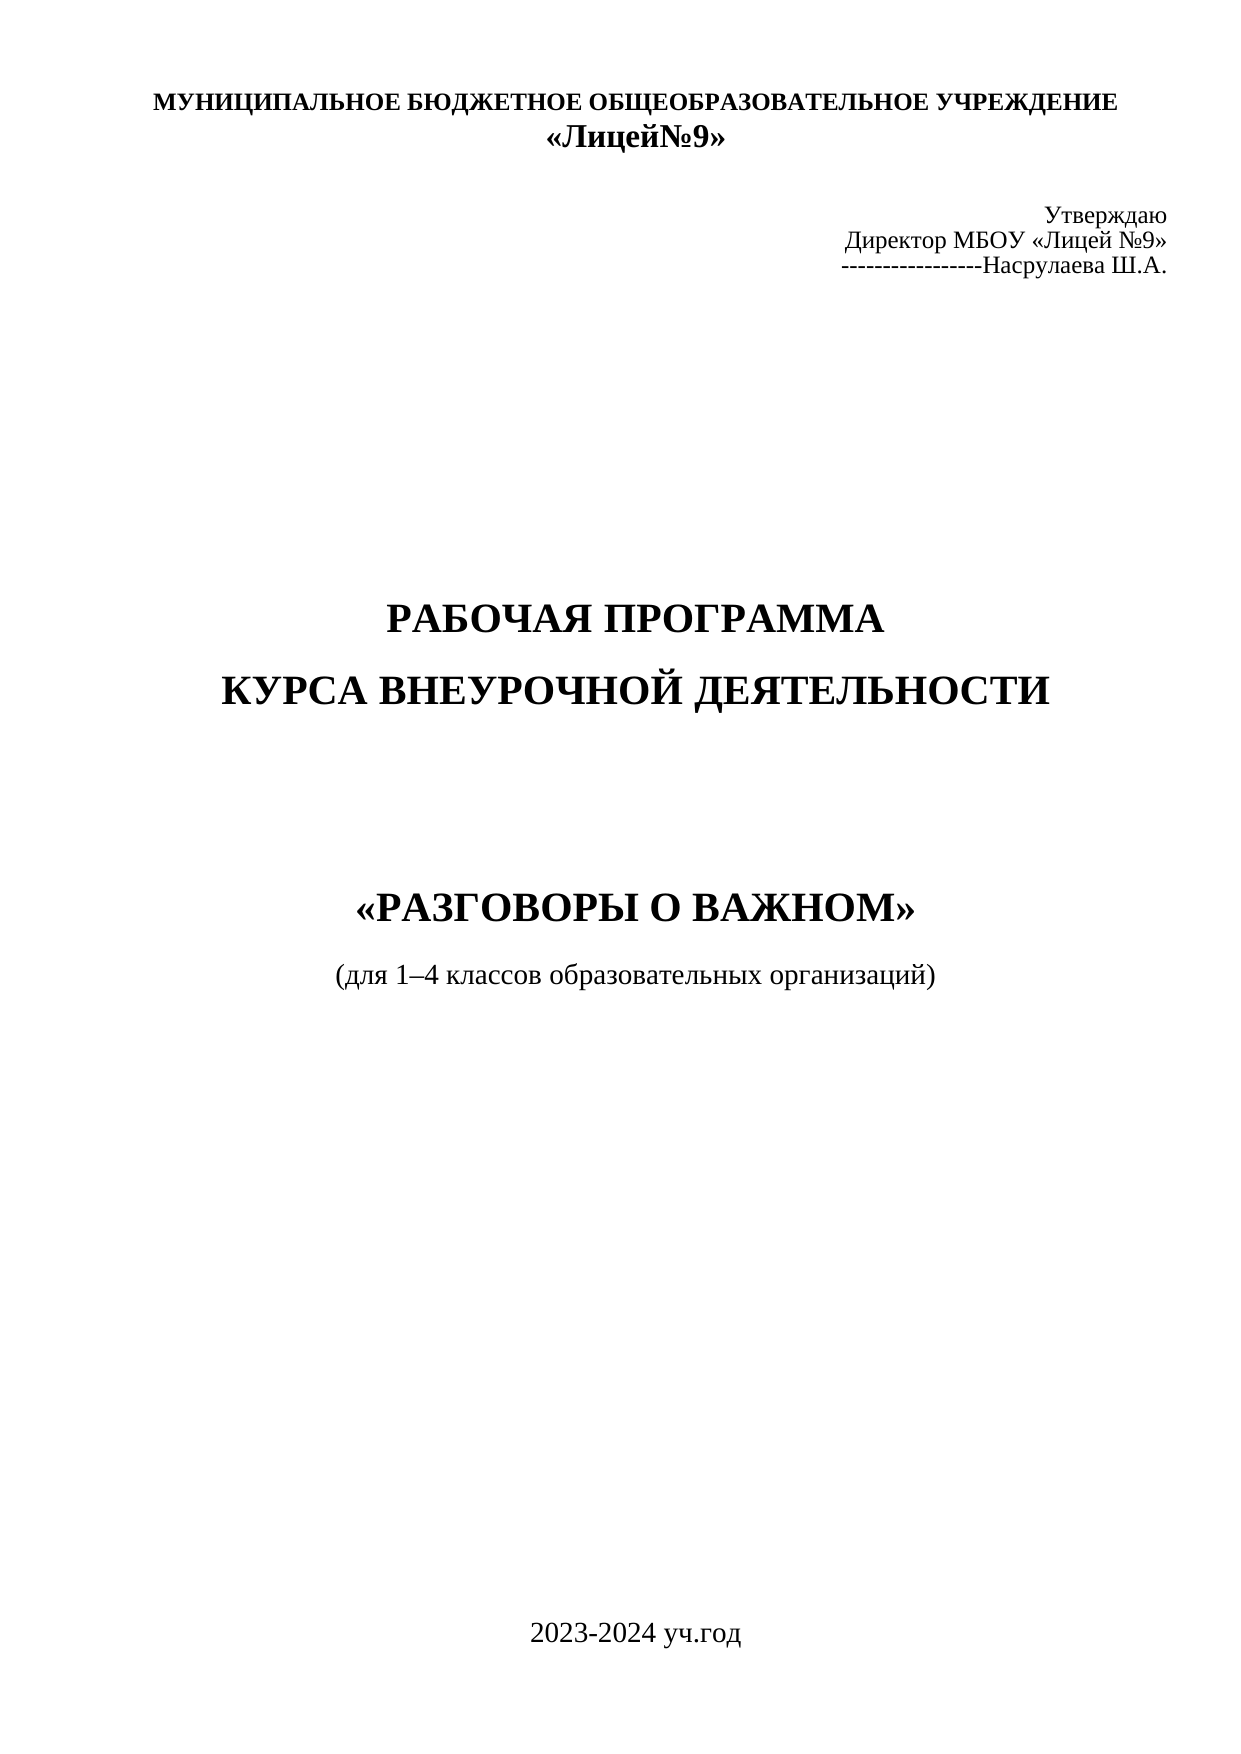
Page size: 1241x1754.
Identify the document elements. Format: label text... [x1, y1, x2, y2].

text РАБОЧАЯ ПРОГРАММА [104, 593, 1167, 641]
text «РАЗГОВОРЫ О ВАЖНОМ» [104, 883, 1167, 931]
text Директор МБОУ «Лицей №9» [104, 229, 1167, 254]
text МУНИЦИПАЛЬНОЕ БЮДЖЕТНОЕ ОБЩЕОБРАЗОВАТЕЛЬНОЕ УЧРЕЖДЕНИЕ [104, 87, 1167, 116]
text Утверждаю [104, 204, 1167, 229]
text (для 1–4 классов образовательных организаций) [104, 957, 1167, 990]
text «Лицей№9» [104, 116, 1167, 154]
text КУРСА ВНЕУРОЧНОЙ ДЕЯТЕЛЬНОСТИ [104, 665, 1167, 713]
text -----------------Насрулаева Ш.А. [104, 254, 1167, 279]
text 2023-2024 уч.год [104, 1615, 1167, 1648]
